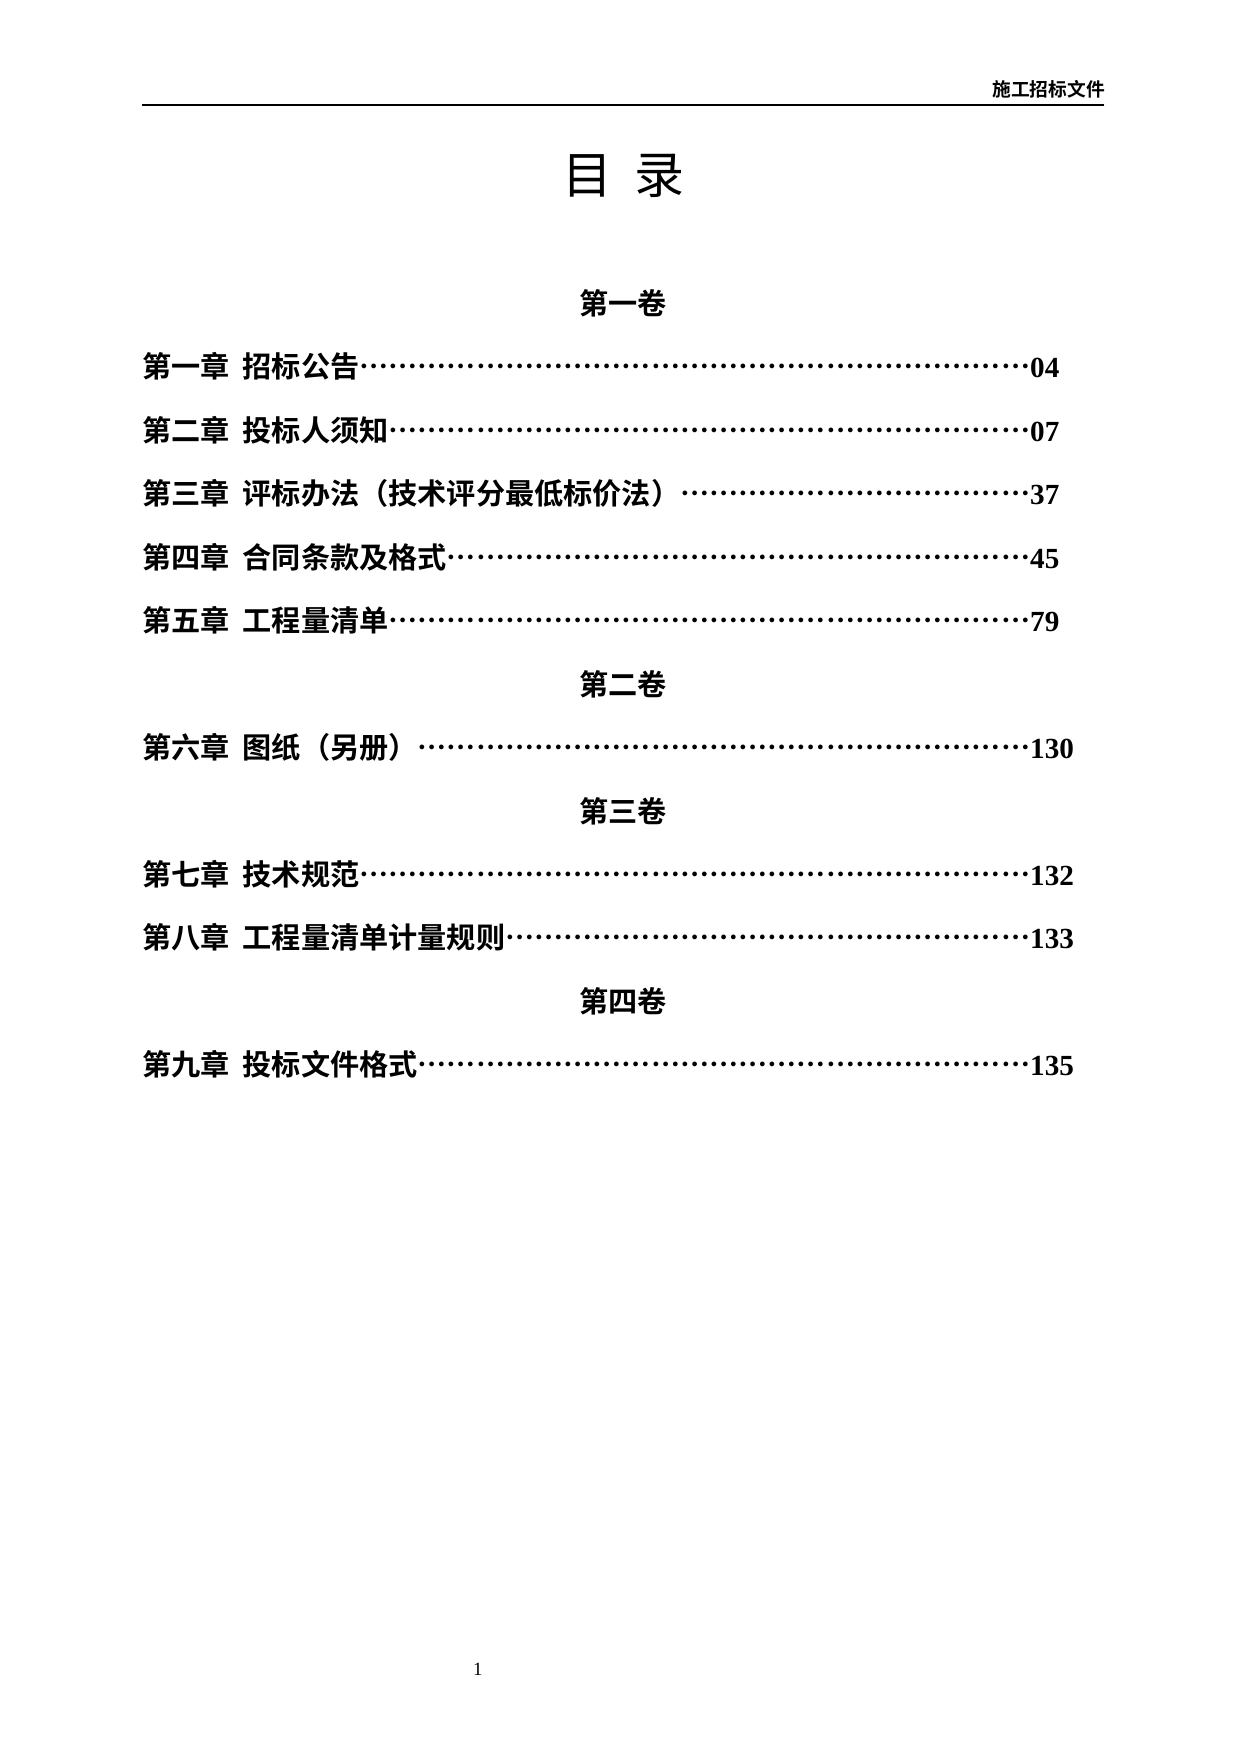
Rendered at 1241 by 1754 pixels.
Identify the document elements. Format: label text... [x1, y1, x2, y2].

text 目 录 [142, 136, 1104, 208]
text 第一章 招标公告……………………………………………………………04 [142, 344, 1104, 386]
text 第六章 图纸（另册）………………………………………………………130 [142, 725, 1104, 767]
text 第八章 工程量清单计量规则………………………………………………133 [142, 915, 1104, 957]
text 第一卷 [142, 281, 1104, 323]
text 第二章 投标人须知…………………………………………………………07 [142, 407, 1104, 450]
text 第三卷 [142, 788, 1104, 830]
text 第五章 工程量清单…………………………………………………………79 [142, 598, 1104, 640]
text 第七章 技术规范……………………………………………………………132 [142, 852, 1104, 894]
text 第四卷 [142, 978, 1104, 1021]
text 第九章 投标文件格式………………………………………………………135 [142, 1042, 1104, 1084]
text 第二卷 [142, 661, 1104, 703]
text 第三章 评标办法（技术评分最低标价法）………………………………37 [142, 471, 1104, 513]
text 第四章 合同条款及格式……………………………………………………45 [142, 534, 1104, 577]
